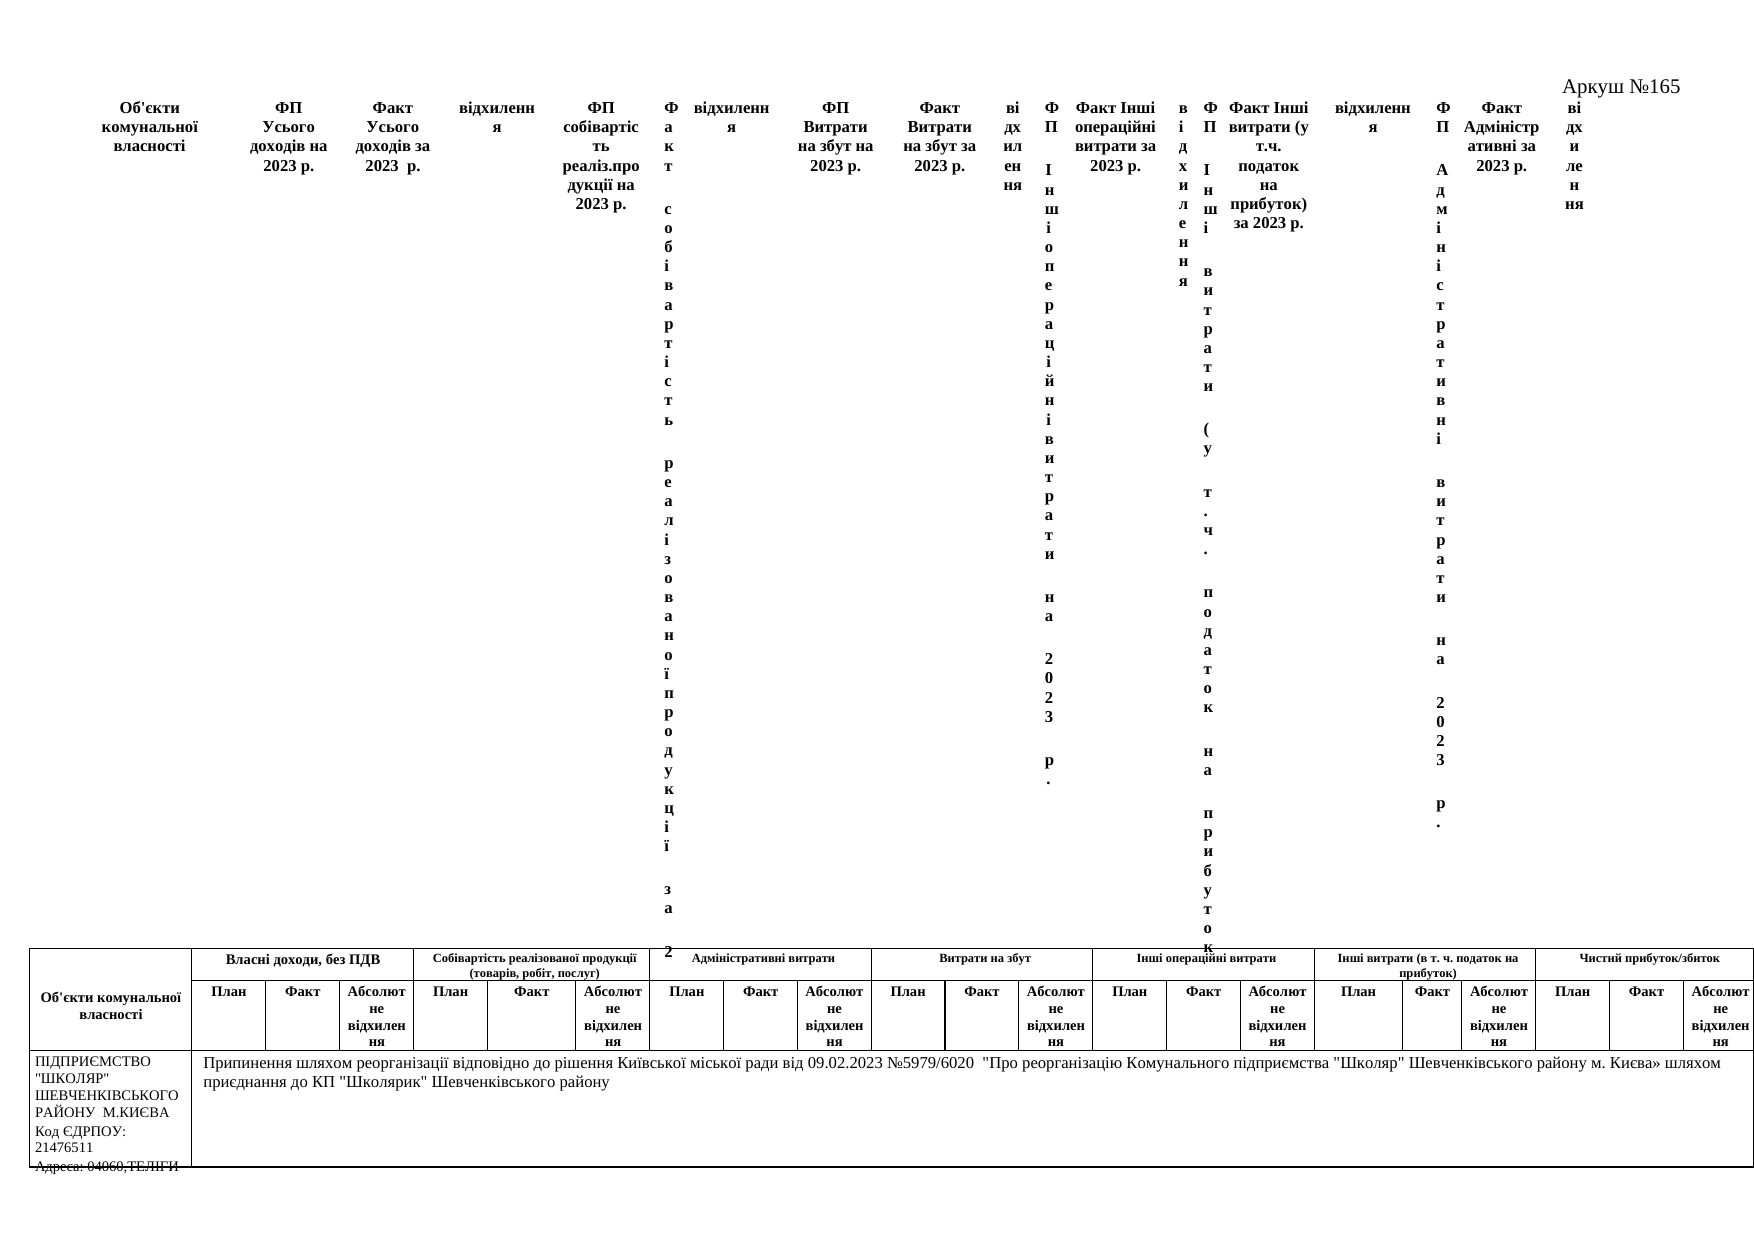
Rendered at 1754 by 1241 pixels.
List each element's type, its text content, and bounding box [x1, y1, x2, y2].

table_cell План [192, 981, 265, 1050]
table_header Власні доходи, без ПДВ [192, 949, 413, 980]
table_cell Факт [488, 981, 575, 1050]
table_cell План [1093, 981, 1166, 1050]
table_header Об'єкти комунальної власності [30, 949, 191, 1050]
table_cell 105. КОМУНАЛЬНЕ ПІДПРИЄМСТВО "ШКОЛЯР" ШЕВЧЕНКІВСЬКОГО РАЙОНУ М.КИЄВА Код ЄДРПОУ: 21476511 Адреса: 04060,ТЕЛІГИ ОЛЕНИ ВУЛ.,31/1 [30, 1051, 191, 1166]
table_header Інші операційні витрати [1093, 949, 1314, 980]
table_cell План [872, 981, 944, 1050]
table_cell Абсолютне відхилення [1019, 981, 1092, 1050]
table_cell Факт [1610, 981, 1683, 1050]
table_header Інші витрати (в т. ч. податок на прибуток) [1315, 949, 1535, 980]
table_cell Абсолютне відхилення [1462, 981, 1535, 1050]
table_header Витрати на збут [872, 949, 1092, 980]
table_cell Абсолютне відхилення [1241, 981, 1314, 1050]
table_cell План [414, 981, 487, 1050]
table_header Чистий прибуток/збиток [1536, 949, 1753, 980]
table_cell Припинення шляхом реорганізації відповідно до рішення Київської міської ради від 09.02.2023 №5979/6020 "Про реорганізацію Комунального підприємства "Школяр" Шевченківського району м. Києва» шляхом приєднання до КП "Школярик" Шевченківського району [192, 1051, 1753, 1166]
table_cell Факт [266, 981, 339, 1050]
table_cell План [1536, 981, 1609, 1050]
table_cell Абсолютне відхилення [576, 981, 649, 1050]
table_cell План [650, 981, 723, 1050]
table_cell Абсолютне відхилення [340, 981, 413, 1050]
table_cell Факт [946, 981, 1018, 1050]
table_cell План [1315, 981, 1402, 1050]
table_cell Абсолютне відхилення [1684, 981, 1753, 1050]
table_cell Абсолютне відхилення [798, 981, 871, 1050]
table_cell Факт [724, 981, 797, 1050]
table_cell Факт [1167, 981, 1240, 1050]
table_header Собівартість реалізованої продукції (товарів, робіт, послуг) [414, 949, 649, 980]
table_header Адміністративні витрати [650, 949, 871, 980]
table_cell Факт [1403, 981, 1461, 1050]
